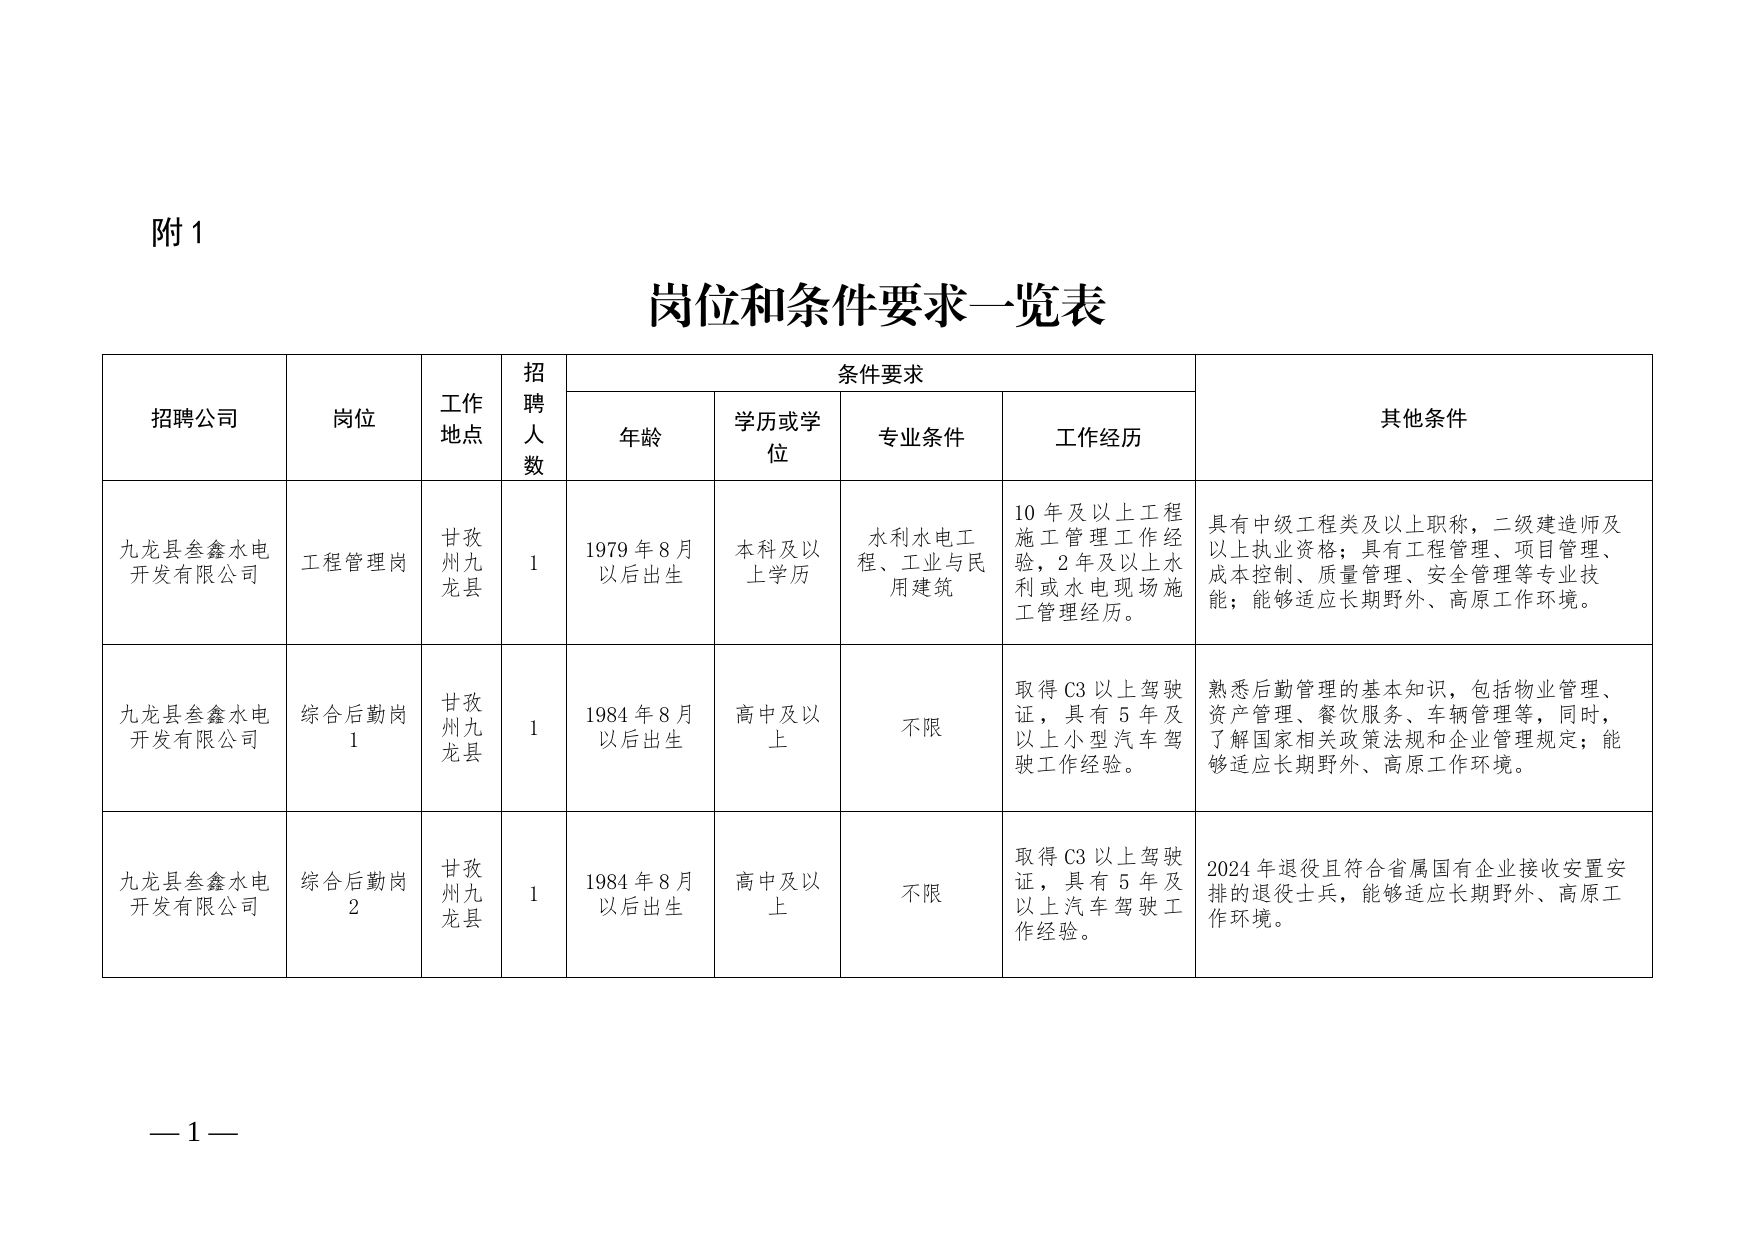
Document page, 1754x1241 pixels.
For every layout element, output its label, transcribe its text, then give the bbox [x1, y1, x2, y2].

table_cell 九龙县叁鑫水电开发有限公司 [103, 481, 286, 644]
table_cell 学历或学位 [715, 392, 840, 480]
table_cell 不限 [841, 812, 1002, 977]
table_cell 取得C3以上驾驶证，具有5年及以上汽车驾驶工作经验。 [1003, 812, 1195, 977]
table_cell 专业条件 [841, 392, 1002, 480]
table_cell 1979年8月以后出生 [567, 481, 714, 644]
table_cell 熟悉后勤管理的基本知识，包括物业管理、资产管理、餐饮服务、车辆管理等，同时，了解国家相关政策法规和企业管理规定；能够适应长期野外、高原工作环境。 [1196, 645, 1652, 811]
table_cell 具有中级工程类及以上职称，二级建造师及以上执业资格；具有工程管理、项目管理、成本控制、质量管理、安全管理等专业技能；能够适应长期野外、高原工作环境。 [1196, 481, 1652, 644]
table_cell 1 [502, 481, 566, 644]
table_cell 1984年8月以后出生 [567, 645, 714, 811]
text 附1 [150, 198, 1604, 263]
table_header 招聘公司 [103, 355, 286, 480]
table_cell 取得C3以上驾驶证，具有5年及以上小型汽车驾驶工作经验。 [1003, 645, 1195, 811]
table_cell 九龙县叁鑫水电开发有限公司 [103, 645, 286, 811]
table_cell 综合后勤岗2 [287, 812, 421, 977]
table_header 岗位 [287, 355, 421, 480]
table_cell 本科及以上学历 [715, 481, 840, 644]
table_cell 不限 [841, 645, 1002, 811]
table_cell 甘孜州九龙县 [422, 812, 501, 977]
table_cell 综合后勤岗1 [287, 645, 421, 811]
table_cell 工作经历 [1003, 392, 1195, 480]
table_cell 年龄 [567, 392, 714, 480]
table_cell 1984年8月以后出生 [567, 812, 714, 977]
table_cell 高中及以上 [715, 645, 840, 811]
table_cell 工程管理岗 [287, 481, 421, 644]
table_header 工作地点 [422, 355, 501, 480]
table_cell 1 [502, 812, 566, 977]
table_cell 1 [502, 645, 566, 811]
table_cell 2024年退役且符合省属国有企业接收安置安排的退役士兵，能够适应长期野外、高原工作环境。 [1196, 812, 1652, 977]
table_cell 九龙县叁鑫水电开发有限公司 [103, 812, 286, 977]
table_header 其他条件 [1196, 355, 1652, 480]
table_cell 甘孜州九龙县 [422, 645, 501, 811]
table_header 条件要求 [567, 355, 1195, 391]
table_cell 水利水电工程、工业与民用建筑 [841, 481, 1002, 644]
table_cell 10年及以上工程施工管理工作经验，2年及以上水利或水电现场施工管理经历。 [1003, 481, 1195, 644]
text 岗位和条件要求一览表 [150, 276, 1604, 341]
table_cell 甘孜州九龙县 [422, 481, 501, 644]
table_header 招聘人数 [502, 355, 566, 480]
table_cell 高中及以上 [715, 812, 840, 977]
